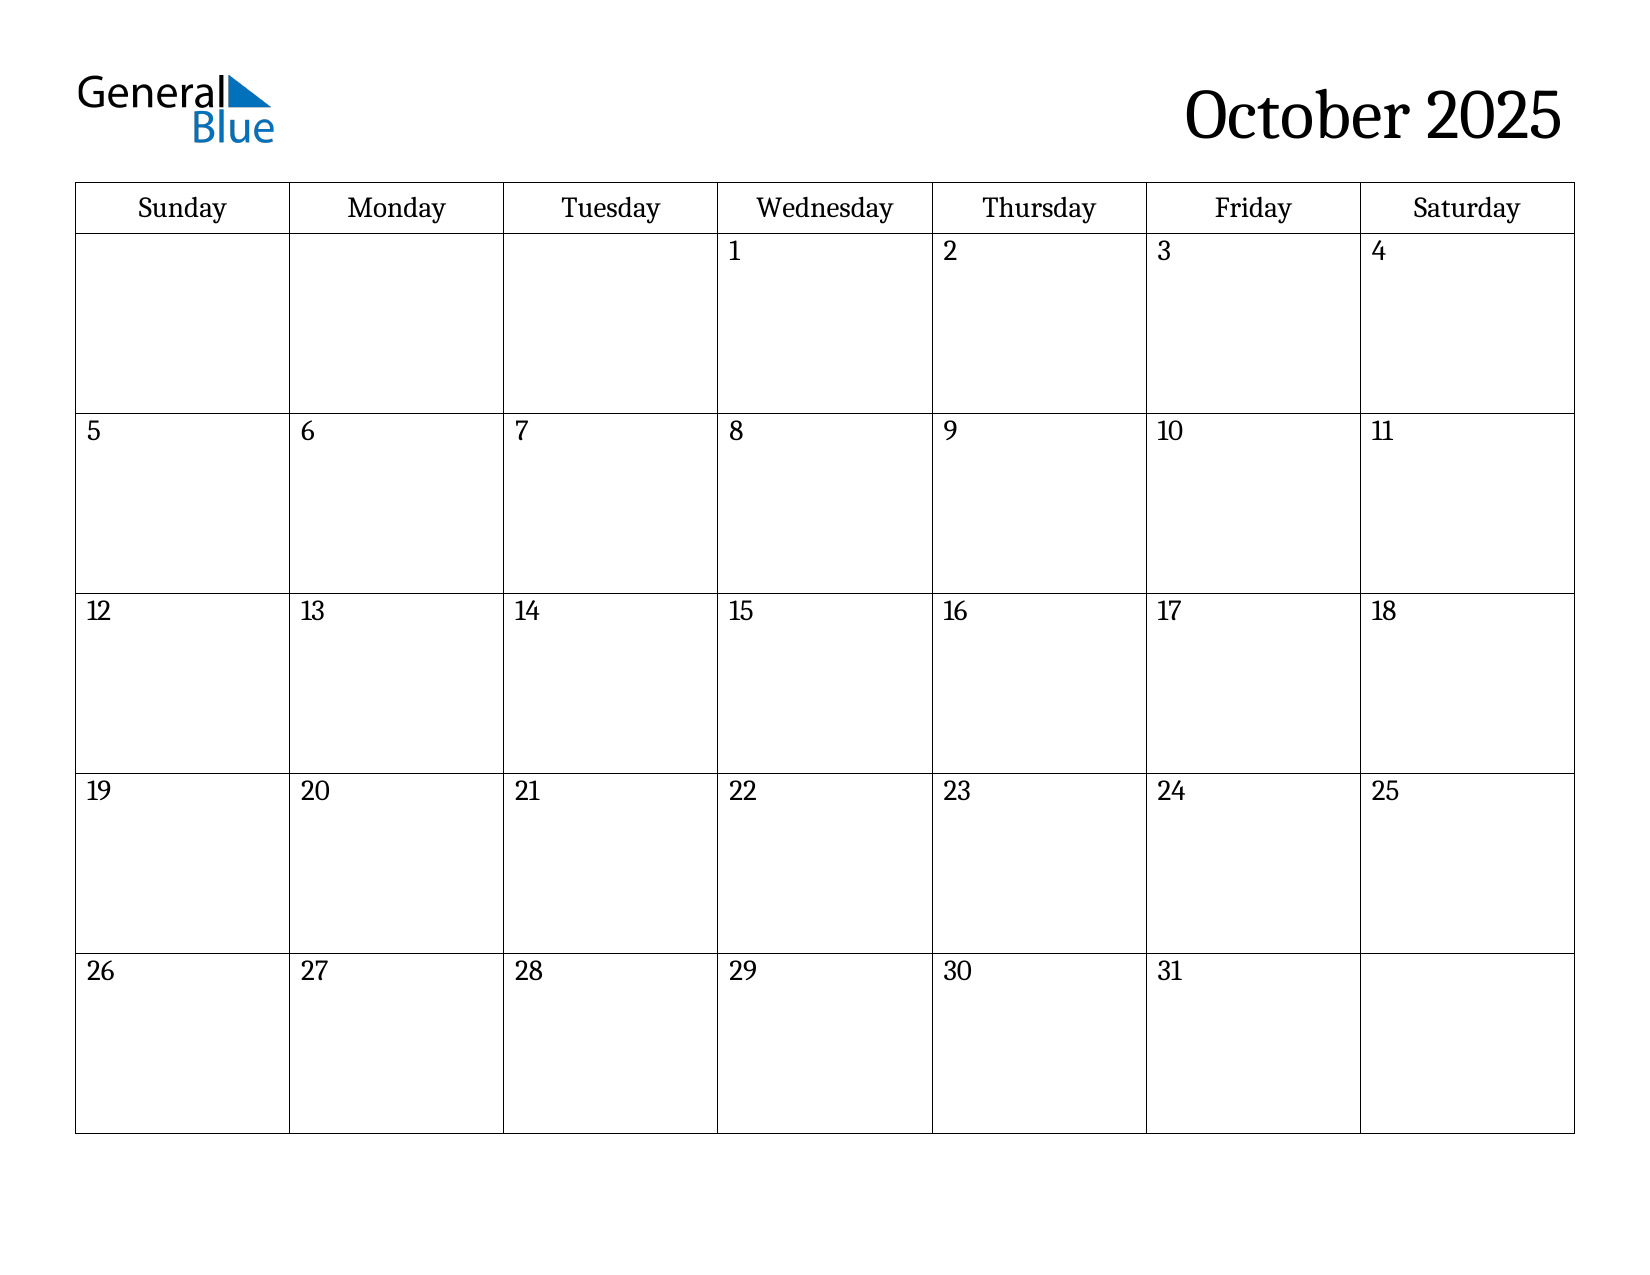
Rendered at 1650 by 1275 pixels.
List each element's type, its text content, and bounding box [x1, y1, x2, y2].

table_cell Wednesday [718, 183, 932, 233]
table_cell [76, 627, 289, 773]
table_cell [504, 448, 717, 593]
table_cell [1361, 954, 1574, 987]
table_cell [290, 267, 503, 413]
table_cell [933, 988, 1146, 1133]
table_cell Monday [290, 183, 503, 233]
table_cell [76, 267, 289, 413]
table_cell 1 [718, 234, 932, 267]
table_cell [290, 808, 503, 953]
table_cell 28 [504, 954, 717, 987]
table_cell [504, 234, 717, 267]
table_cell [1147, 988, 1360, 1133]
table_cell [718, 988, 932, 1133]
table_cell [76, 448, 289, 593]
table_cell 16 [933, 594, 1146, 627]
table_cell [76, 808, 289, 953]
table_cell 7 [504, 414, 717, 447]
table_cell Sunday [76, 183, 289, 233]
table_cell [718, 627, 932, 773]
table_cell 30 [933, 954, 1146, 987]
table_cell [504, 808, 717, 953]
table_cell Saturday [1361, 183, 1574, 233]
table_cell 31 [1147, 954, 1360, 987]
table_cell 23 [933, 774, 1146, 807]
table_cell 8 [718, 414, 932, 447]
table_cell [1361, 627, 1574, 773]
table_cell 25 [1361, 774, 1574, 807]
table_cell 20 [290, 774, 503, 807]
table_cell [504, 988, 717, 1133]
table_cell [933, 627, 1146, 773]
table_cell [76, 234, 289, 267]
table_cell [1361, 267, 1574, 413]
table_cell 11 [1361, 414, 1574, 447]
table_cell [504, 267, 717, 413]
table_cell 24 [1147, 774, 1360, 807]
table_cell [1361, 988, 1574, 1133]
table_cell 6 [290, 414, 503, 447]
table_cell [1361, 808, 1574, 953]
table_cell 29 [718, 954, 932, 987]
table_cell [718, 448, 932, 593]
table_cell 15 [718, 594, 932, 627]
table_cell [290, 988, 503, 1133]
table_cell [1147, 448, 1360, 593]
table_cell 19 [76, 774, 289, 807]
table_cell 12 [76, 594, 289, 627]
table_cell [290, 627, 503, 773]
table_cell [933, 267, 1146, 413]
table_cell [1147, 267, 1360, 413]
table_cell 2 [933, 234, 1146, 267]
table_cell [1147, 808, 1360, 953]
table_cell [718, 808, 932, 953]
table_cell 18 [1361, 594, 1574, 627]
table_cell [504, 627, 717, 773]
table_cell 9 [933, 414, 1146, 447]
table_cell [290, 448, 503, 593]
table_cell Tuesday [504, 183, 717, 233]
table_cell [718, 267, 932, 413]
table_cell [933, 808, 1146, 953]
table_cell 13 [290, 594, 503, 627]
table_cell 5 [76, 414, 289, 447]
table_cell [933, 448, 1146, 593]
picture [78, 75, 274, 143]
table_cell [76, 988, 289, 1133]
table_cell [1147, 627, 1360, 773]
table_cell 10 [1147, 414, 1360, 447]
table_cell 17 [1147, 594, 1360, 627]
table_cell [290, 234, 503, 267]
table_cell 14 [504, 594, 717, 627]
table_cell 21 [504, 774, 717, 807]
table_header October 2025 [504, 75, 1574, 182]
table_cell 4 [1361, 234, 1574, 267]
table_cell 3 [1147, 234, 1360, 267]
table_cell Thursday [933, 183, 1146, 233]
table_cell [1361, 448, 1574, 593]
table_cell Friday [1147, 183, 1360, 233]
table_cell 22 [718, 774, 932, 807]
table_header [76, 75, 503, 182]
table_cell 26 [76, 954, 289, 987]
table_cell 27 [290, 954, 503, 987]
